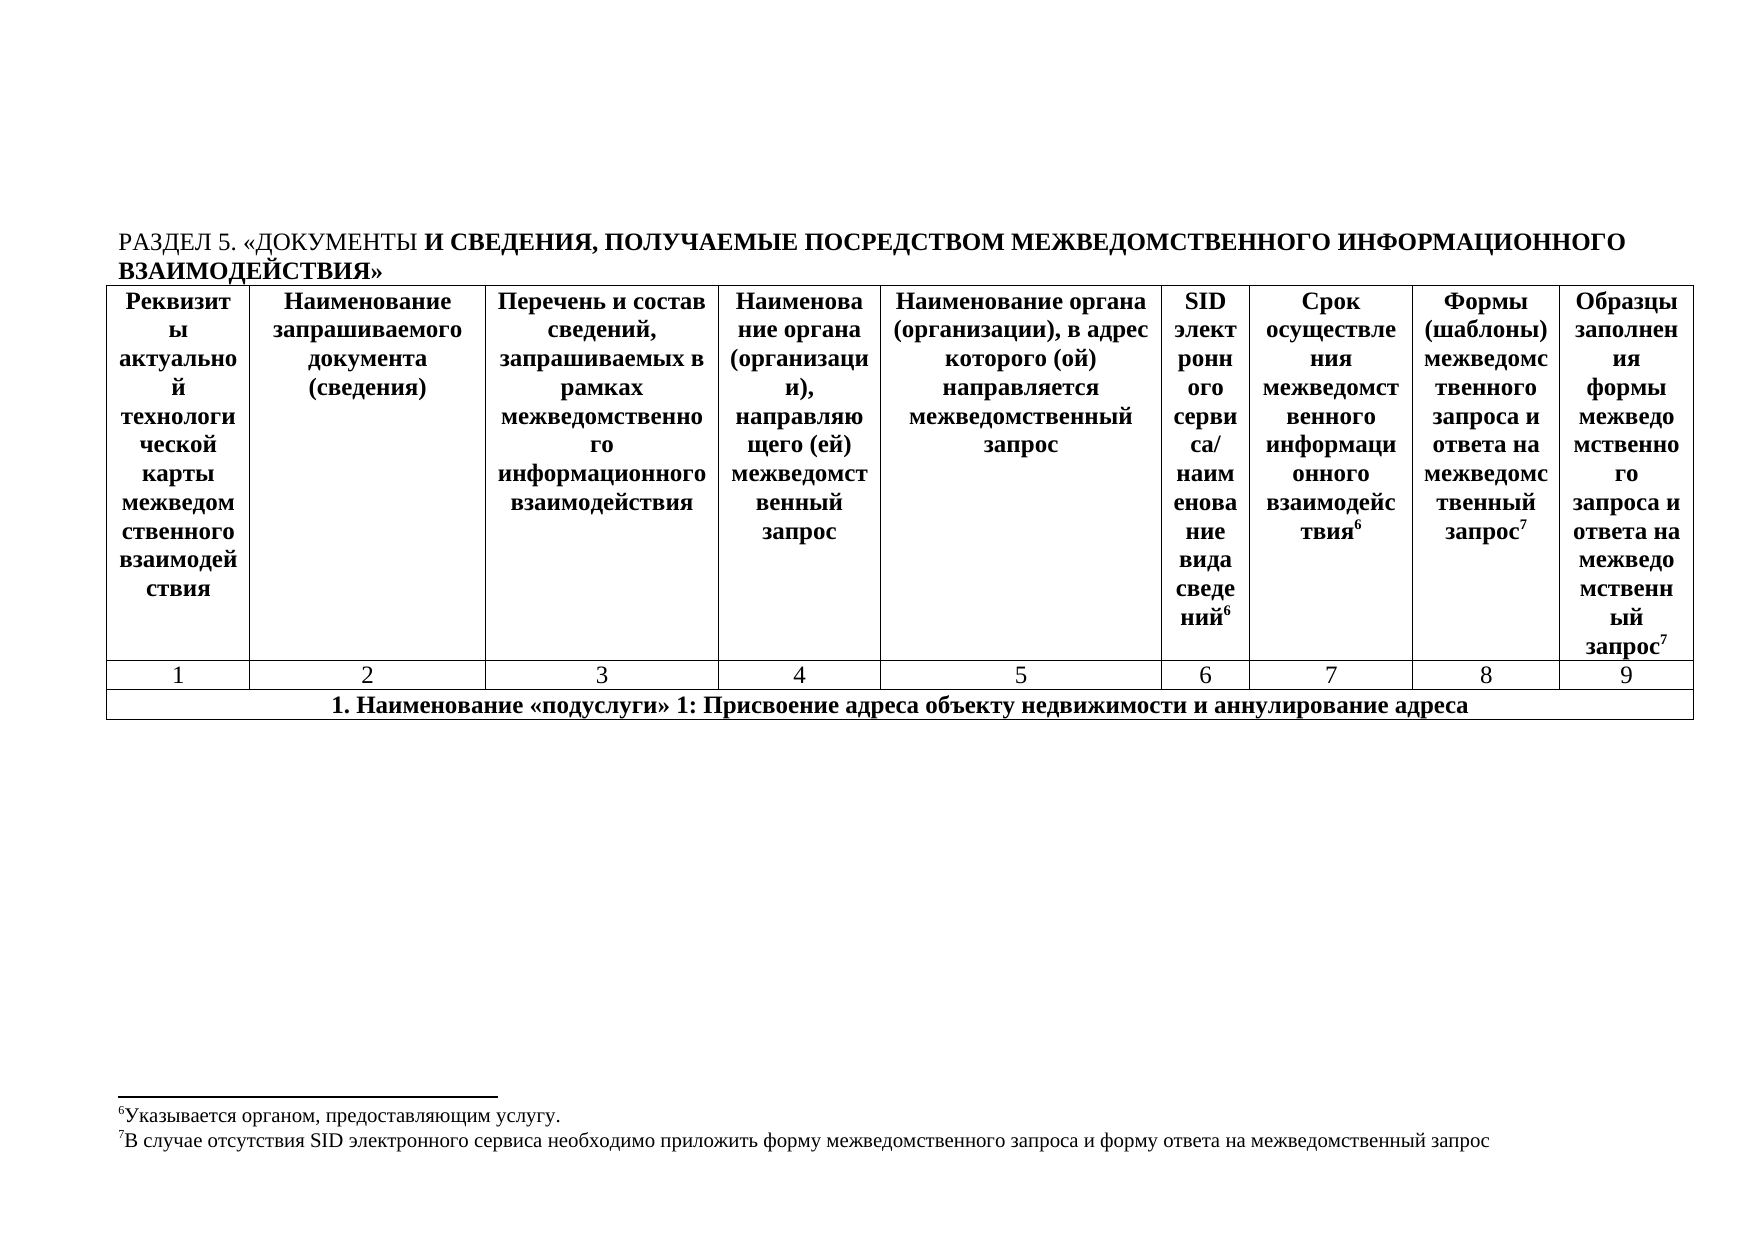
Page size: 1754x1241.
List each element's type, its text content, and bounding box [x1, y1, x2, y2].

table_header Реквизиты актуальной технологической карты межведомственного взаимодействия [107, 286, 249, 659]
table_cell 9 [1560, 661, 1693, 689]
table_header SID электронного сервиса/ наименование вида сведений [1162, 286, 1249, 659]
table_cell 5 [881, 661, 1161, 689]
table_cell 1 [107, 661, 249, 689]
table_header Перечень и состав сведений, запрашиваемых в рамках межведомственного информационного взаимодействия [486, 286, 718, 659]
table_cell 1. Наименование «подуслуги» 1: Присвоение адреса объекту недвижимости и аннулирование адреса [107, 690, 1693, 719]
table_cell 4 [719, 661, 880, 689]
table_header Образцы заполнения формы межведомственного запроса и ответа на межведомственный запрос7 [1560, 286, 1693, 659]
table_header Формы (шаблоны) межведомственного запроса и ответа на межведомственный запрос [1413, 286, 1559, 659]
table_cell 6 [1162, 661, 1249, 689]
table_header Наименование органа (организации), направляющего (ей) межведомственный запрос [719, 286, 880, 659]
table_cell 2 [250, 661, 485, 689]
table_header Наименование запрашиваемого документа (сведения) [250, 286, 485, 659]
table_cell 8 [1413, 661, 1559, 689]
text РАЗДЕЛ 5. «ДОКУМЕНТЫ И СВЕДЕНИЯ, ПОЛУЧАЕМЫЕ ПОСРЕДСТВОМ МЕЖВЕДОМСТВЕННОГО ИНФОРМАЦИОННОГО ВЗАИМОДЕЙСТВИЯ» [118, 227, 1636, 285]
table_cell 7 [1250, 661, 1412, 689]
table_header Наименование органа (организации), в адрес которого (ой) направляется межведомственный запрос [881, 286, 1161, 659]
table_cell 3 [486, 661, 718, 689]
table_header Срок осуществления межведомственного информационного взаимодействия6 [1250, 286, 1412, 659]
